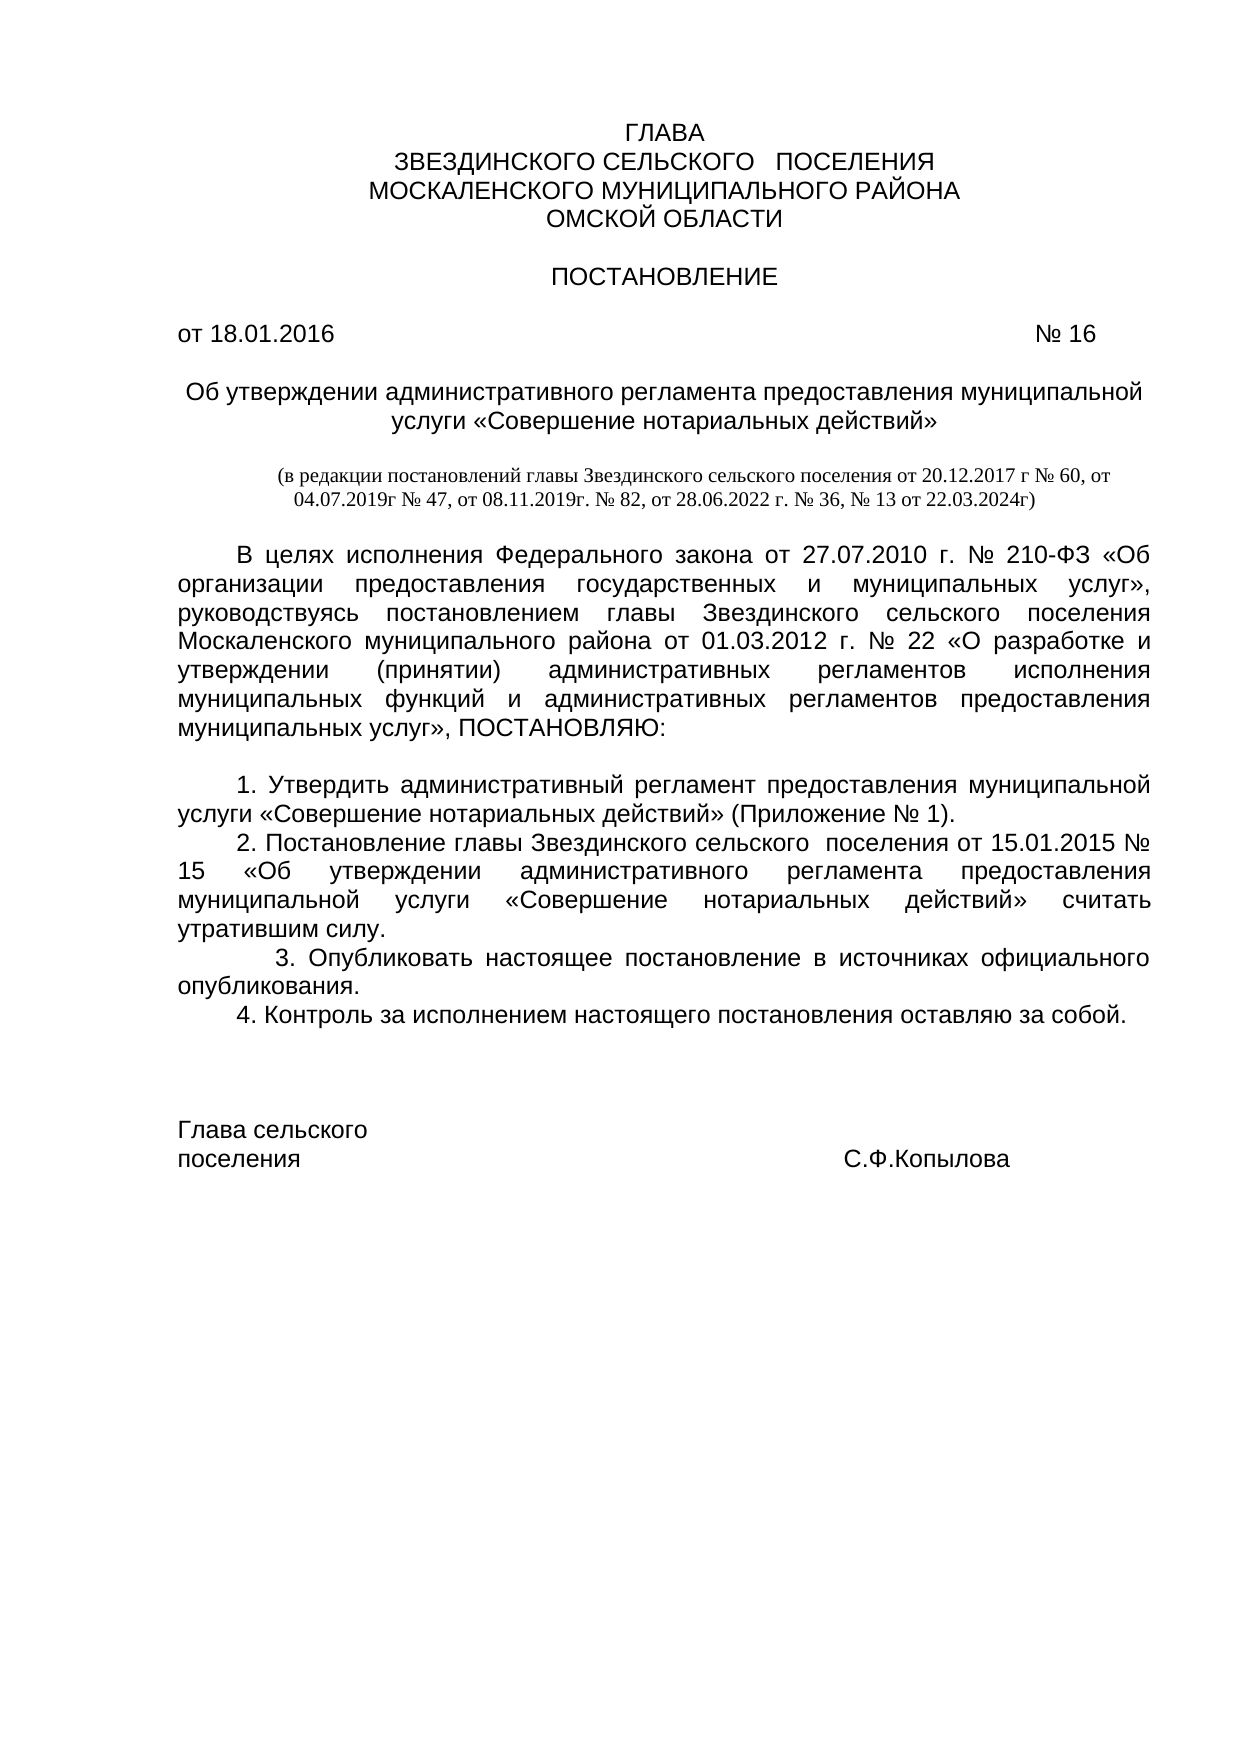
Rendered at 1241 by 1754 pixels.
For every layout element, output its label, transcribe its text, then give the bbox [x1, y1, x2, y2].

text 3. Опубликовать настоящее постановление в источниках официального опубликования. [177, 942, 1152, 1000]
text 2. Постановление главы Звездинского сельского поселения от 15.01.2015 № 15 «Об утверждении административного регламента предоставления муниципальной услуги «Совершение нотариальных действий» считать утратившим силу. [177, 827, 1152, 942]
text ГЛАВА [177, 118, 1152, 147]
text ПОСТАНОВЛЕНИЕ [177, 262, 1152, 291]
text Об утверждении административного регламента предоставления муниципальной услуги «Совершение нотариальных действий» [177, 377, 1152, 434]
text В целях исполнения Федерального закона от 27.07.2010 г. № 210-ФЗ «Об организации предоставления государственных и муниципальных услуг», руководствуясь постановлением главы Звездинского сельского поселения Москаленского муниципального района от 01.03.2012 г. № 22 «О разработке и утверждении (принятии) административных регламентов исполнения муниципальных функций и административных регламентов предоставления муниципальных услуг», ПОСТАНОВЛЯЮ: [177, 540, 1152, 741]
text МОСКАЛЕНСКОГО МУНИЦИПАЛЬНОГО РАЙОНА [177, 176, 1152, 204]
text (в редакции постановлений главы Звездинского сельского поселения от 20.12.2017 г № 60, от 04.07.2019г № 47, от 08.11.2019г. № 82, от 28.06.2022 г. № 36, № 13 от 22.03.2024г) [177, 463, 1152, 511]
text поселения С.Ф.Копылова [177, 1144, 1152, 1172]
text ЗВЕЗДИНСКОГО СЕЛЬСКОГО ПОСЕЛЕНИЯ [177, 147, 1152, 176]
text Глава сельского [177, 1115, 1152, 1144]
text ОМСКОЙ ОБЛАСТИ [177, 204, 1152, 233]
text 1. Утвердить административный регламент предоставления муниципальной услуги «Совершение нотариальных действий» (Приложение № 1). [177, 770, 1152, 827]
text 4. Контроль за исполнением настоящего постановления оставляю за собой. [177, 1000, 1152, 1029]
text от 18.01.2016 № 16 [177, 319, 1152, 348]
